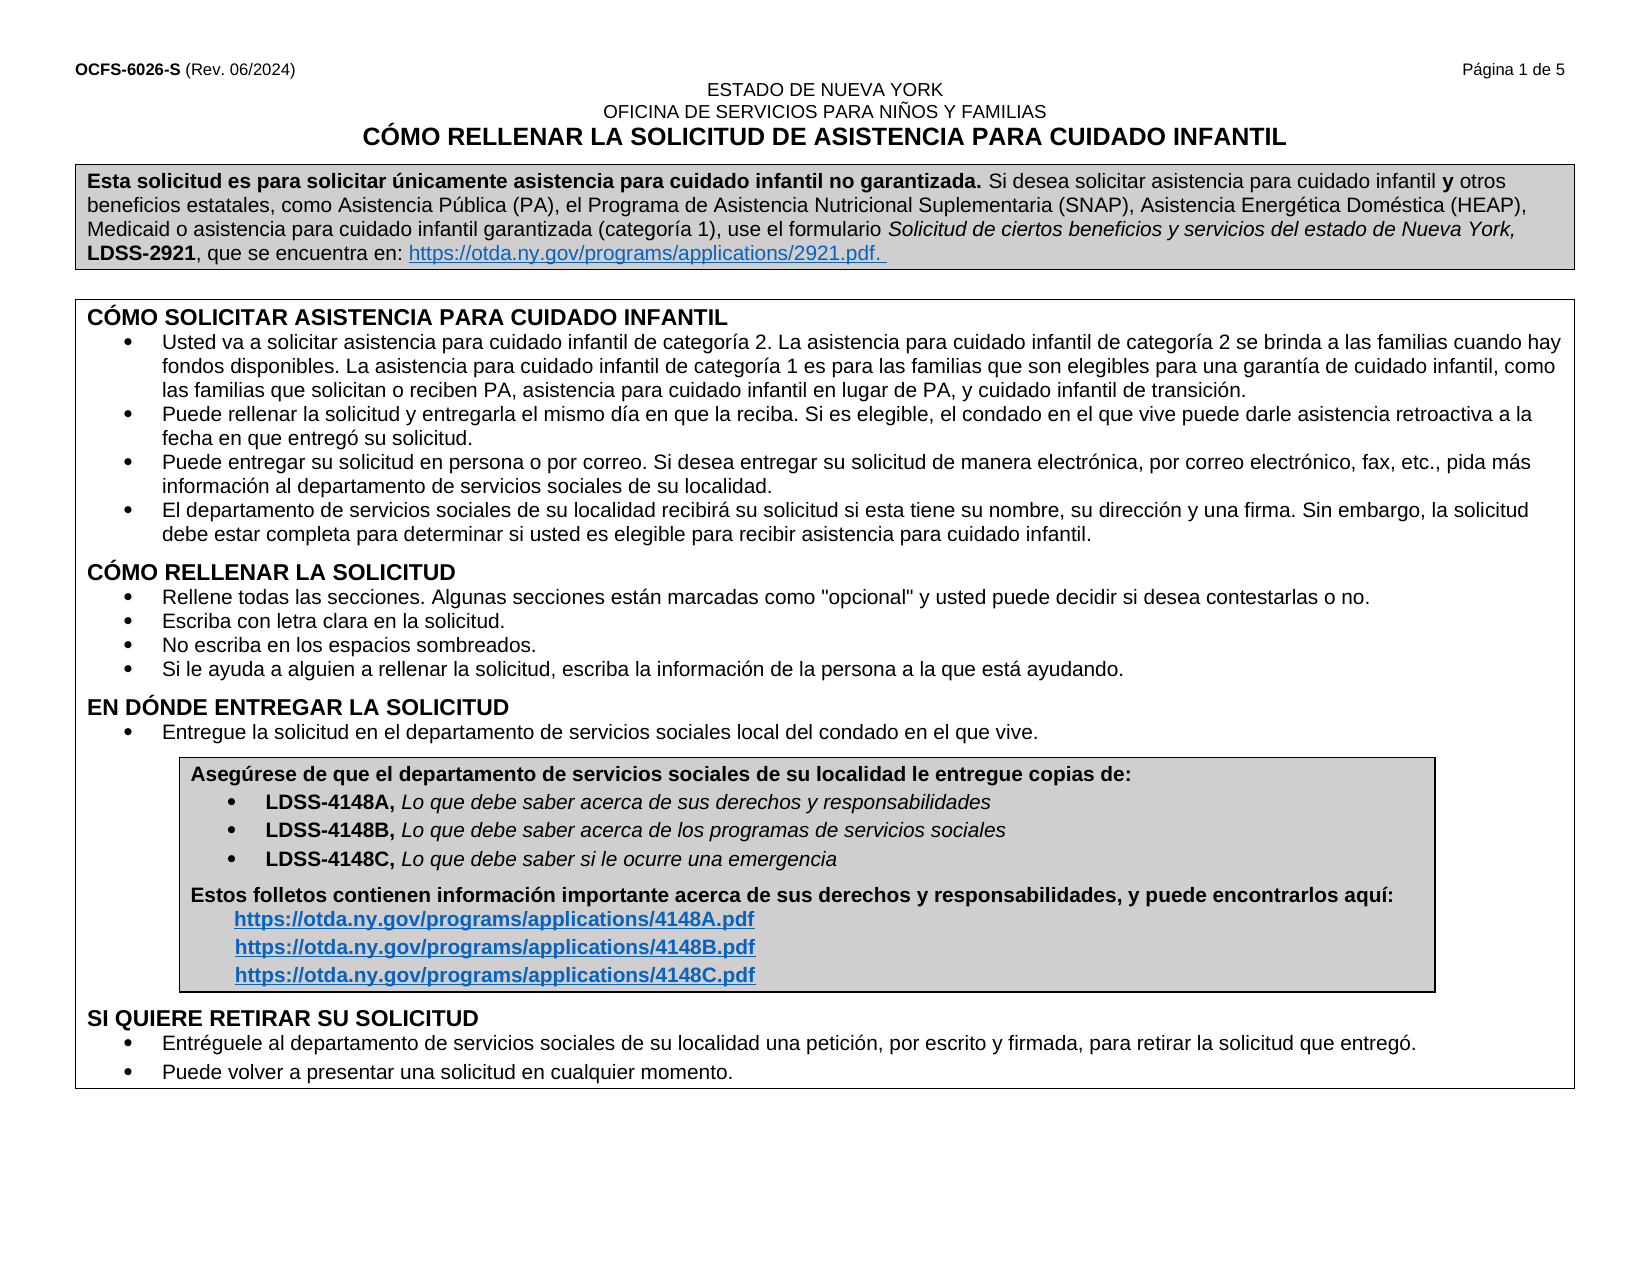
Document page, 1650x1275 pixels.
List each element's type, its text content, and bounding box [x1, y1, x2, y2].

text OCFS-6026-S (Rev. 06/2024) Página 1 de 5 [75, 60, 1575, 79]
text ESTADO DE NUEVA YORK [75, 79, 1575, 101]
text CÓMO RELLENAR LA SOLICITUD DE ASISTENCIA PARA CUIDADO INFANTIL [75, 122, 1575, 151]
table_header Esta solicitud es para solicitar únicamente asistencia para cuidado infantil no garantizada. Si desea solicitar asistencia para cuidado infantil y otros beneficios estatales, como Asistencia Pública (PA), el Programa de Asistencia Nutricional Suplementaria (SNAP), Asistencia Energética Doméstica (HEAP), Medicaid o asistencia para cuidado infantil garantizada (categoría 1), use el formulario Solicitud de ciertos beneficios y servicios del estado de Nueva York, LDSS-2921, que se encuentra en: https://otda.ny.gov/programs/applications/2921.pdf. [76, 165, 1574, 269]
table_header CÓMO SOLICITAR ASISTENCIA PARA CUIDADO INFANTIL Usted va a solicitar asistencia para cuidado infantil de categoría 2. La asistencia para cuidado infantil de categoría 2 se brinda a las familias cuando hay fondos disponibles. La asistencia para cuidado infantil de categoría 1 es para las familias que son elegibles para una garantía de cuidado infantil, como las familias que solicitan o reciben PA, asistencia para cuidado infantil en lugar de PA, y cuidado infantil de transición. Puede rellenar la solicitud y entregarla el mismo día en que la reciba. Si es elegible, el condado en el que vive puede darle asistencia retroactiva a la fecha en que entregó su solicitud. Puede entregar su solicitud en persona o por correo. Si desea entregar su solicitud de manera electrónica, por correo electrónico, fax, etc., pida más información al departamento de servicios sociales de su localidad. El departamento de servicios sociales de su localidad recibirá su solicitud si esta tiene su nombre, su dirección y una firma. Sin embargo, la solicitud debe estar completa para determinar si usted es elegible para recibir asistencia para cuidado infantil. CÓMO RELLENAR LA SOLICITUD Rellene todas las secciones. Algunas secciones están marcadas como "opcional" y usted puede decidir si desea contestarlas o no. Escriba con letra clara en la solicitud. No escriba en los espacios sombreados. Si le ayuda a alguien a rellenar la solicitud, escriba la información de la persona a la que está ayudando. EN DÓNDE ENTREGAR LA SOLICITUD Entregue la solicitud en el departamento de servicios sociales local del condado en el que vive. SI QUIERE RETIRAR SU SOLICITUD Entréguele al departamento de servicios sociales de su localidad una petición, por escrito y firmada, para retirar la solicitud que entregó. Puede volver a presentar una solicitud en cualquier momento. [76, 300, 1574, 1088]
text OFICINA DE SERVICIOS PARA NIÑOS Y FAMILIAS [75, 101, 1575, 122]
